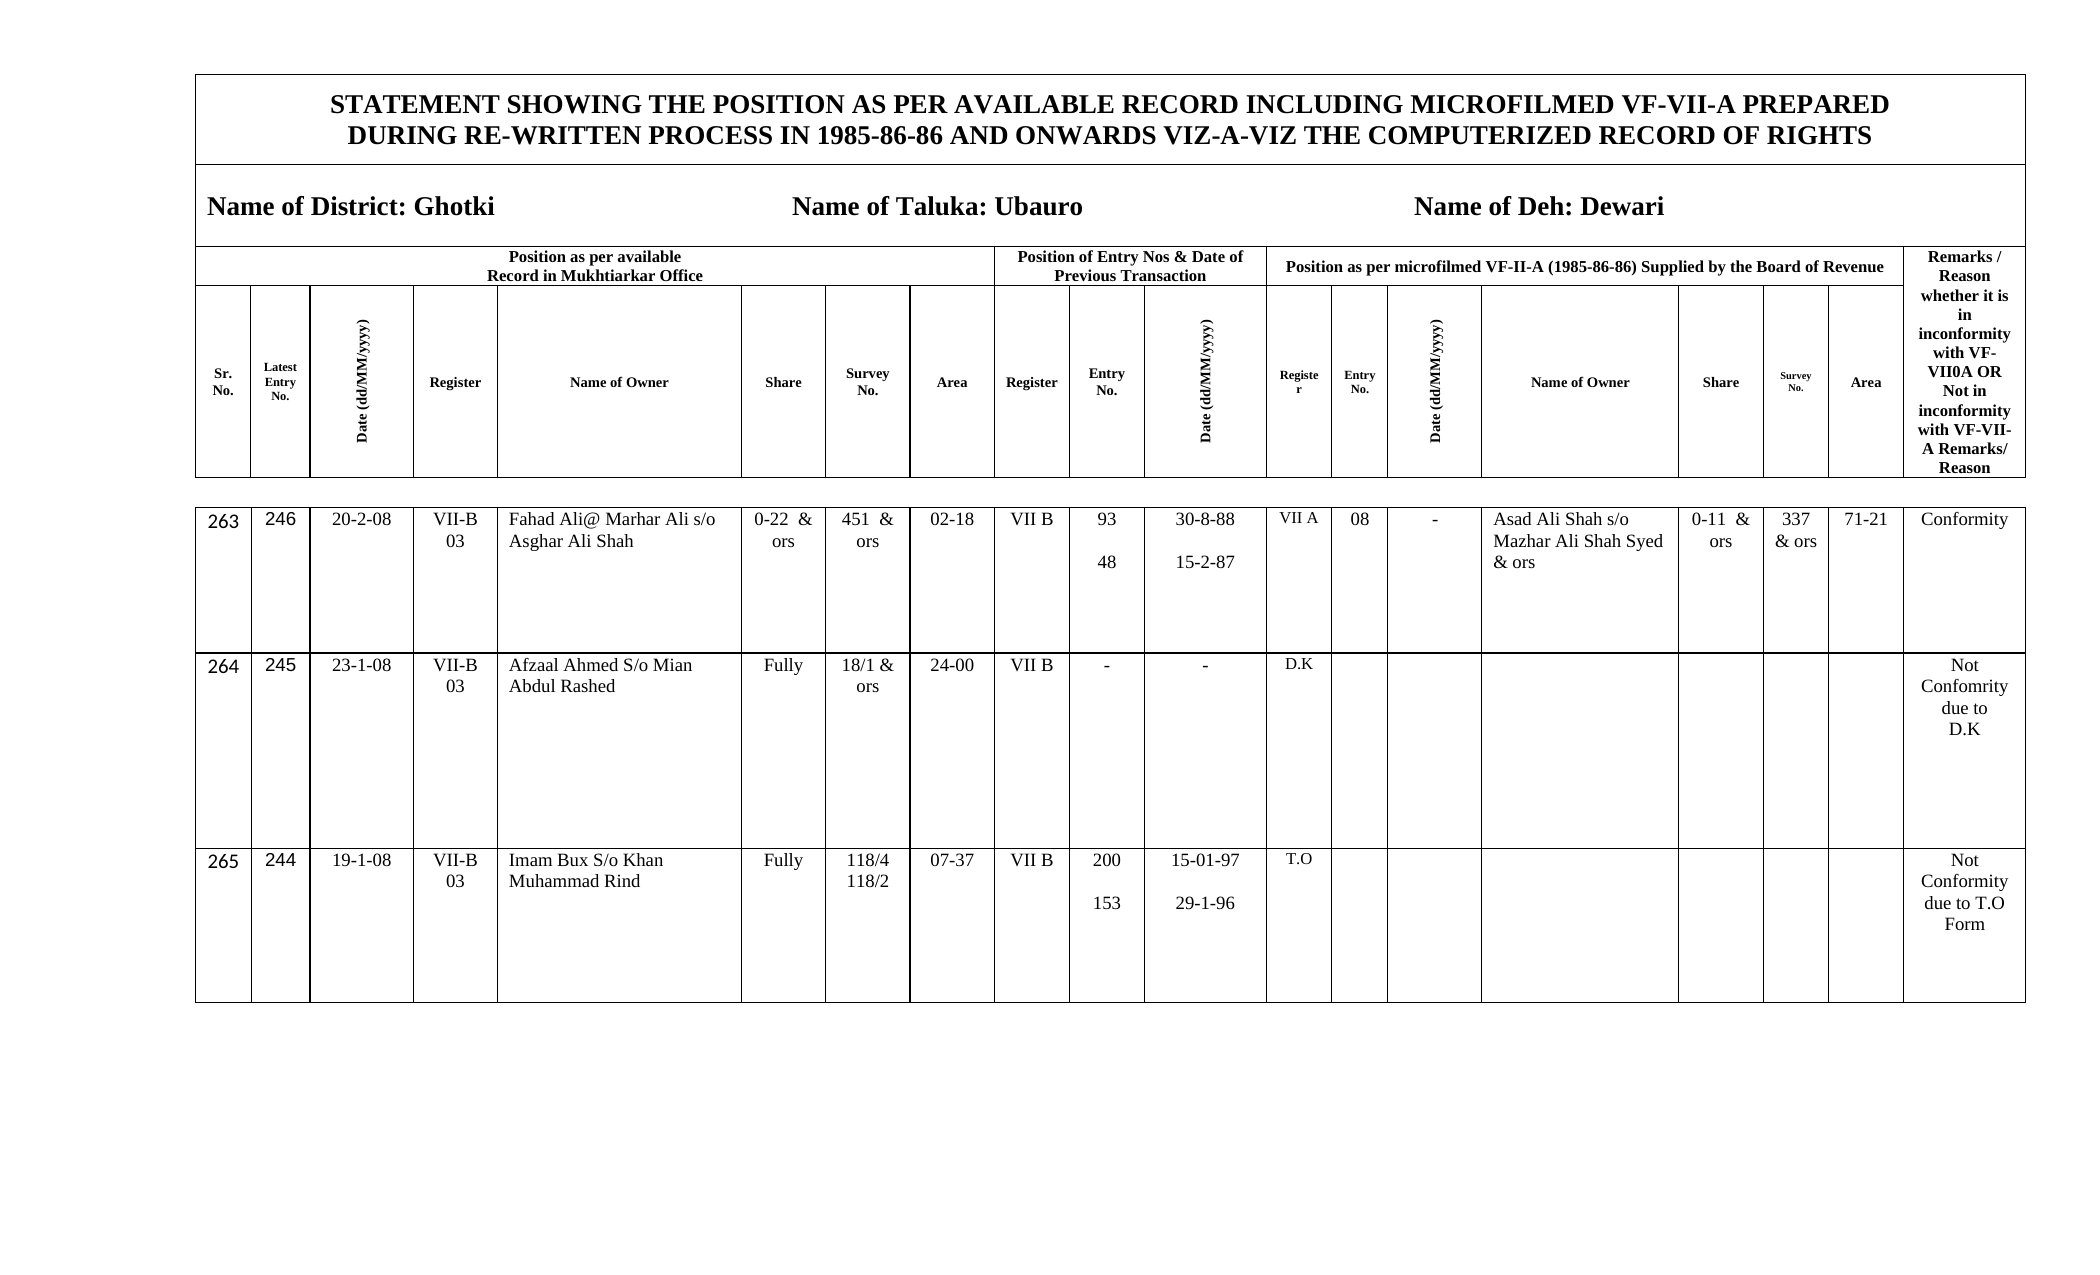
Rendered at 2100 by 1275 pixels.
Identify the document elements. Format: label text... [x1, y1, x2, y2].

table_cell [1679, 654, 1763, 847]
table_cell 337 & ors [1764, 508, 1828, 652]
table_cell [1388, 654, 1481, 847]
table_cell VII B [995, 849, 1069, 1002]
table_cell 245 [252, 654, 309, 847]
table_cell [1388, 849, 1481, 1002]
table_cell Fully [742, 849, 825, 1002]
table_cell Asad Ali Shah s/o Mazhar Ali Shah Syed & ors [1482, 508, 1678, 652]
table_cell VII A [1267, 508, 1331, 652]
table_cell VII B [995, 654, 1069, 847]
table_cell [1829, 849, 1903, 1002]
table_cell 24-00 [911, 654, 994, 847]
table_cell Conformity [1904, 508, 2025, 652]
table_cell 71-21 [1829, 508, 1903, 652]
table_cell 93 48 [1070, 508, 1144, 652]
table_cell 02-18 [911, 508, 994, 652]
table_cell D.K [1267, 654, 1331, 847]
table_cell Not Confomrity due to D.K [1904, 654, 2025, 847]
table_cell VII B [995, 508, 1069, 652]
table_cell 08 [1332, 508, 1387, 652]
table_cell [1829, 654, 1903, 847]
table_cell 30-8-88 15-2-87 [1145, 508, 1266, 652]
table_cell 200 153 [1070, 849, 1144, 1002]
table_cell 19-1-08 [311, 849, 413, 1002]
table_cell Not Conformity due to T.O Form [1904, 849, 2025, 1002]
table_cell [1482, 849, 1678, 1002]
table_cell VII-B 03 [414, 654, 497, 847]
table_cell [1764, 654, 1828, 847]
table_cell 15-01-97 29-1-96 [1145, 849, 1266, 1002]
table_cell Imam Bux S/o Khan Muhammad Rind [498, 849, 741, 1002]
table_cell 23-1-08 [311, 654, 413, 847]
table_cell - [1388, 508, 1481, 652]
table_cell 07-37 [911, 849, 994, 1002]
table_cell - [1070, 654, 1144, 847]
table_cell VII-B 03 [414, 849, 497, 1002]
table_cell VII-B 03 [414, 508, 497, 652]
table_cell 265 [196, 849, 251, 1002]
table_cell Fahad Ali@ Marhar Ali s/o Asghar Ali Shah [498, 508, 741, 652]
table_cell 0-22 & ors [742, 508, 825, 652]
table_cell 246 [252, 508, 309, 652]
table_cell 244 [252, 849, 309, 1002]
table_cell T.O [1267, 849, 1331, 1002]
table_cell - [1145, 654, 1266, 847]
table_cell 20-2-08 [311, 508, 413, 652]
table_cell [1332, 654, 1387, 847]
table_cell [1482, 654, 1678, 847]
table_cell 18/1 & ors [826, 654, 909, 847]
table_cell Afzaal Ahmed S/o Mian Abdul Rashed [498, 654, 741, 847]
table_cell [1332, 849, 1387, 1002]
table_cell 0-11 & ors [1679, 508, 1763, 652]
table_cell 263 [196, 508, 251, 652]
table_cell 118/4 118/2 [826, 849, 909, 1002]
table_cell [1679, 849, 1763, 1002]
table_cell Fully [742, 654, 825, 847]
table_cell [1764, 849, 1828, 1002]
table_cell 451 & ors [826, 508, 909, 652]
table_cell 264 [196, 654, 251, 847]
